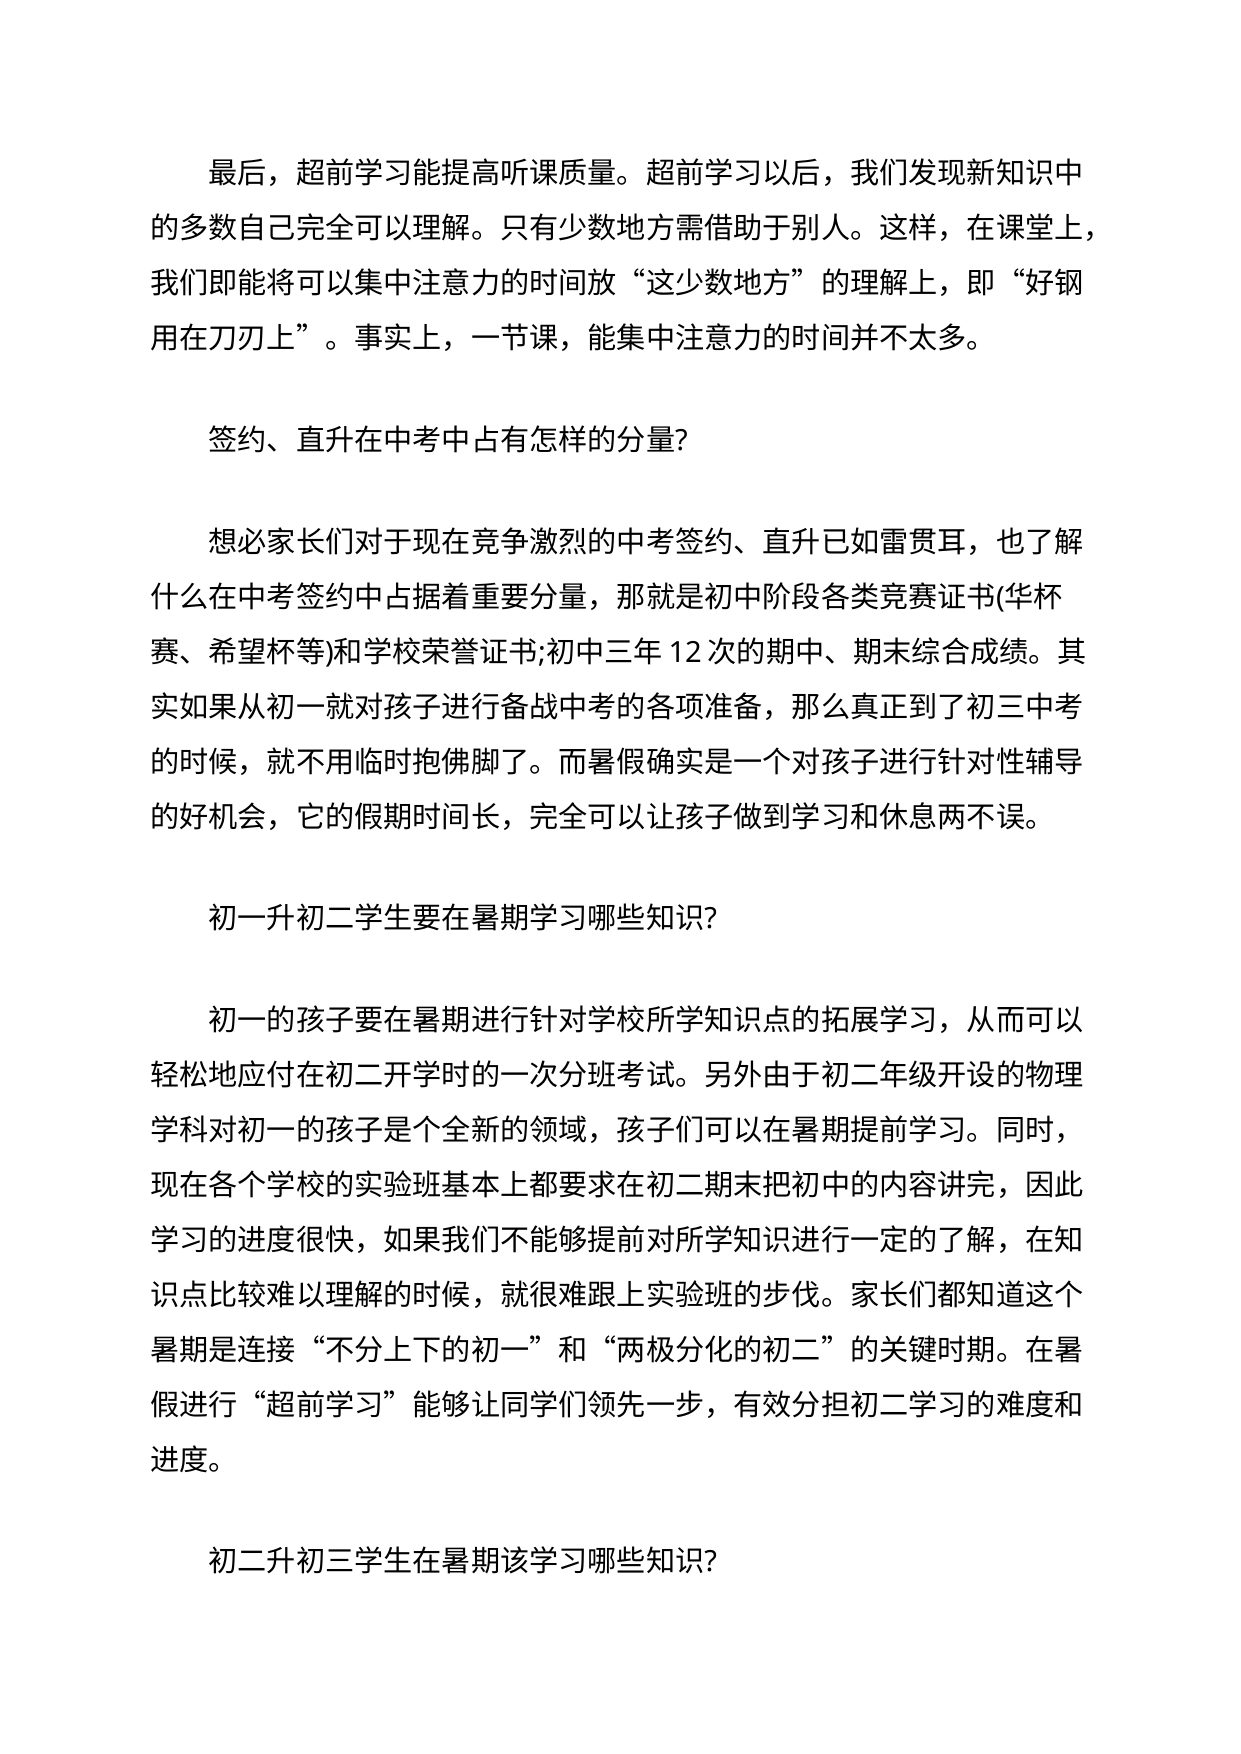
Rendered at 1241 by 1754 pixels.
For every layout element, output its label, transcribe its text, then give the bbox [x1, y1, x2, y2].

text 初一的孩子要在暑期进行针对学校所学知识点的拓展学习，从而可以轻松地应付在初二开学时的一次分班考试。另外由于初二年级开设的物理学科对初一的孩子是个全新的领域，孩子们可以在暑期提前学习。同时，现在各个学校的实验班基本上都要求在初二期末把初中的内容讲完，因此学习的进度很快，如果我们不能够提前对所学知识进行一定的了解，在知识点比较难以理解的时候，就很难跟上实验班的步伐。家长们都知道这个暑期是连接“不分上下的初一”和“两极分化的初二”的关键时期。在暑假进行“超前学习”能够让同学们领先一步，有效分担初二学习的难度和进度。 [150, 997, 1090, 1478]
text 签约、直升在中考中占有怎样的分量? [150, 416, 1090, 459]
text 初二升初三学生在暑期该学习哪些知识? [150, 1538, 1090, 1580]
text 最后，超前学习能提高听课质量。超前学习以后，我们发现新知识中的多数自己完全可以理解。只有少数地方需借助于别人。这样，在课堂上，我们即能将可以集中注意力的时间放“这少数地方”的理解上，即“好钢用在刀刃上”。事实上，一节课，能集中注意力的时间并不太多。 [150, 150, 1090, 357]
text 初一升初二学生要在暑期学习哪些知识? [150, 895, 1090, 937]
text 想必家长们对于现在竞争激烈的中考签约、直升已如雷贯耳，也了解什么在中考签约中占据着重要分量，那就是初中阶段各类竞赛证书(华杯赛、希望杯等)和学校荣誉证书;初中三年12次的期中、期末综合成绩。其实如果从初一就对孩子进行备战中考的各项准备，那么真正到了初三中考的时候，就不用临时抱佛脚了。而暑假确实是一个对孩子进行针对性辅导的好机会，它的假期时间长，完全可以让孩子做到学习和休息两不误。 [150, 518, 1090, 835]
